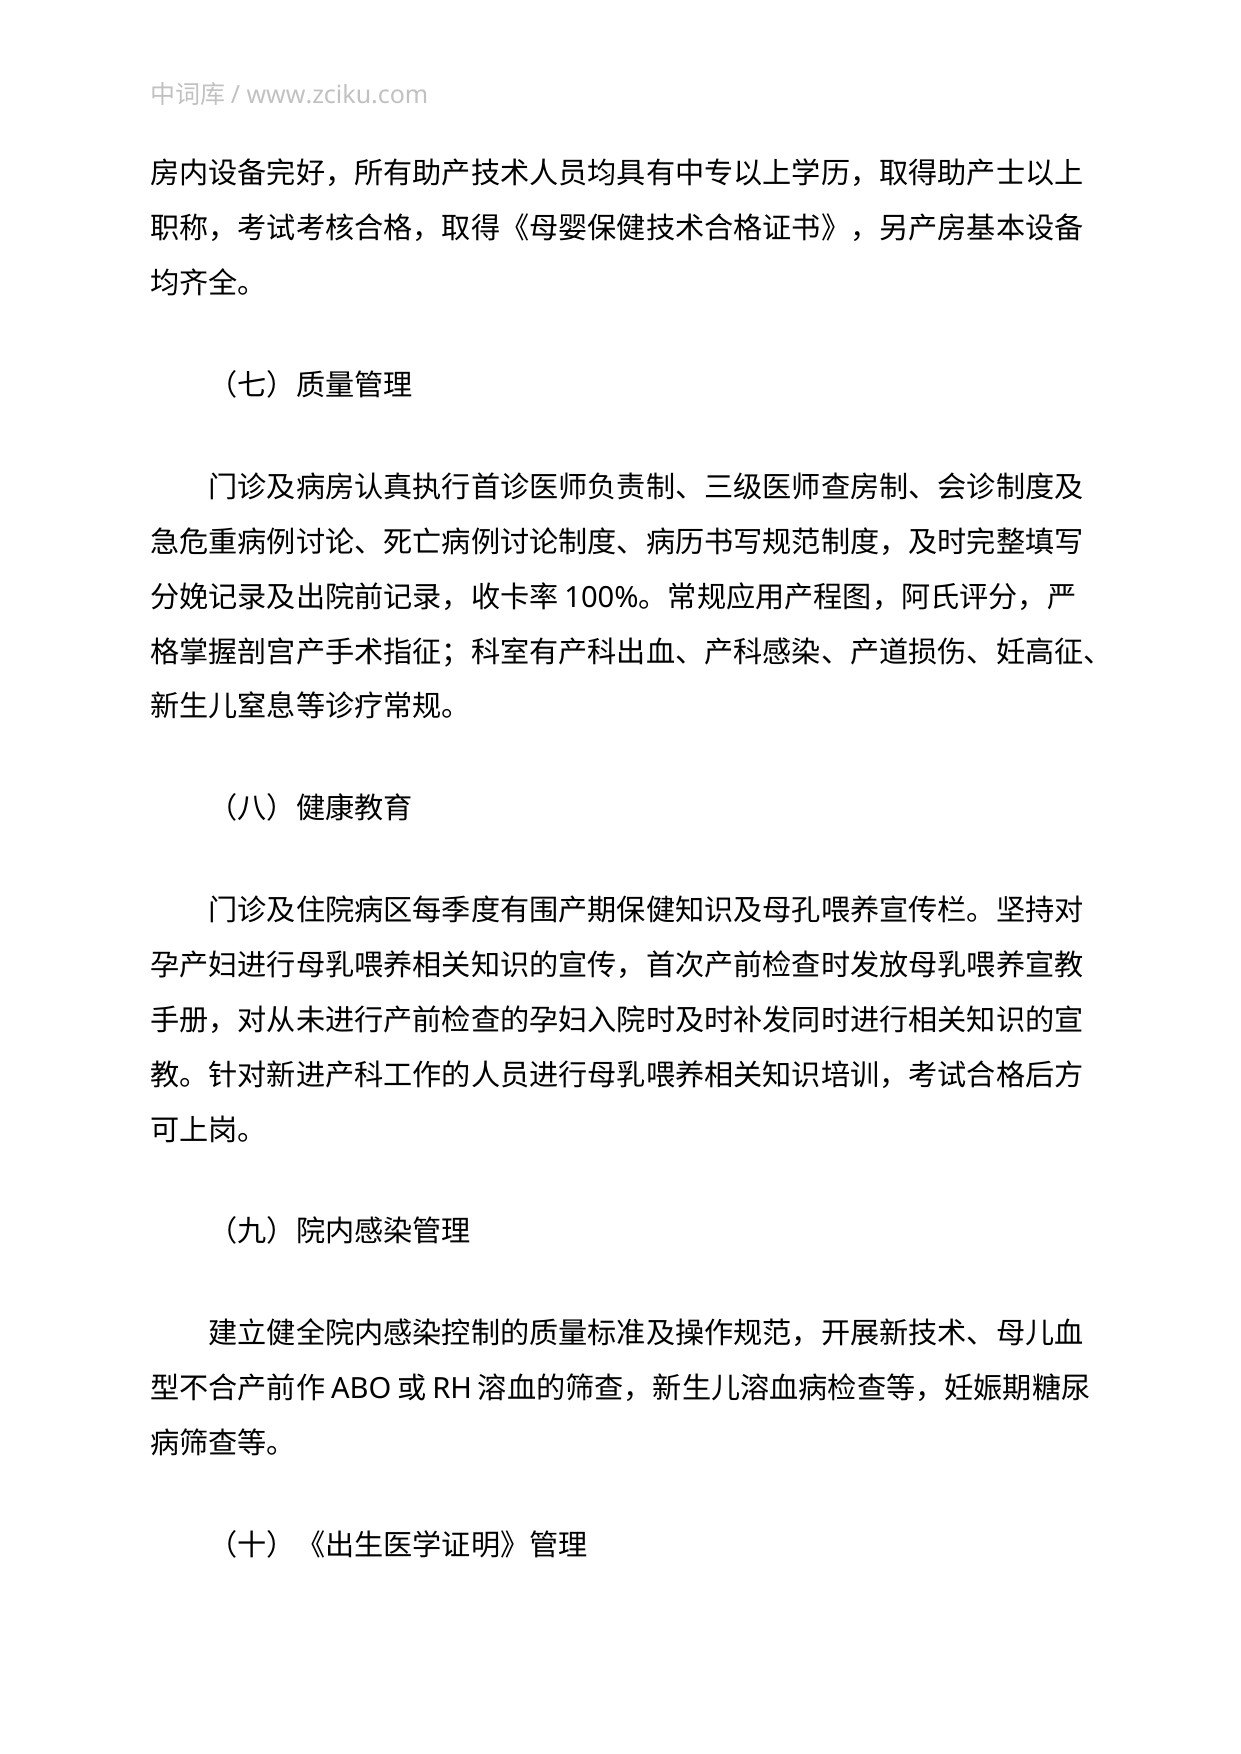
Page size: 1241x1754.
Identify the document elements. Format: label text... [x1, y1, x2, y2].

text （七）质量管理 [150, 362, 1090, 404]
text 门诊及病房认真执行首诊医师负责制、三级医师查房制、会诊制度及急危重病例讨论、死亡病例讨论制度、病历书写规范制度，及时完整填写分娩记录及出院前记录，收卡率100%。常规应用产程图，阿氏评分，严格掌握剖宫产手术指征；科室有产科出血、产科感染、产道损伤、妊高征、新生儿窒息等诊疗常规。 [150, 463, 1090, 725]
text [150, 150, 1090, 302]
text （十）《出生医学证明》管理 [150, 1521, 1090, 1564]
text （八）健康教育 [150, 785, 1090, 827]
text 门诊及住院病区每季度有围产期保健知识及母孔喂养宣传栏。坚持对孕产妇进行母乳喂养相关知识的宣传，首次产前检查时发放母乳喂养宣教手册，对从未进行产前检查的孕妇入院时及时补发同时进行相关知识的宣教。针对新进产科工作的人员进行母乳喂养相关知识培训，考试合格后方可上岗。 [150, 887, 1090, 1148]
text （九）院内感染管理 [150, 1208, 1090, 1250]
text 建立健全院内感染控制的质量标准及操作规范，开展新技术、母儿血型不合产前作ABO或RH溶血的筛查，新生儿溶血病检查等，妊娠期糖尿病筛查等。 [150, 1310, 1090, 1462]
